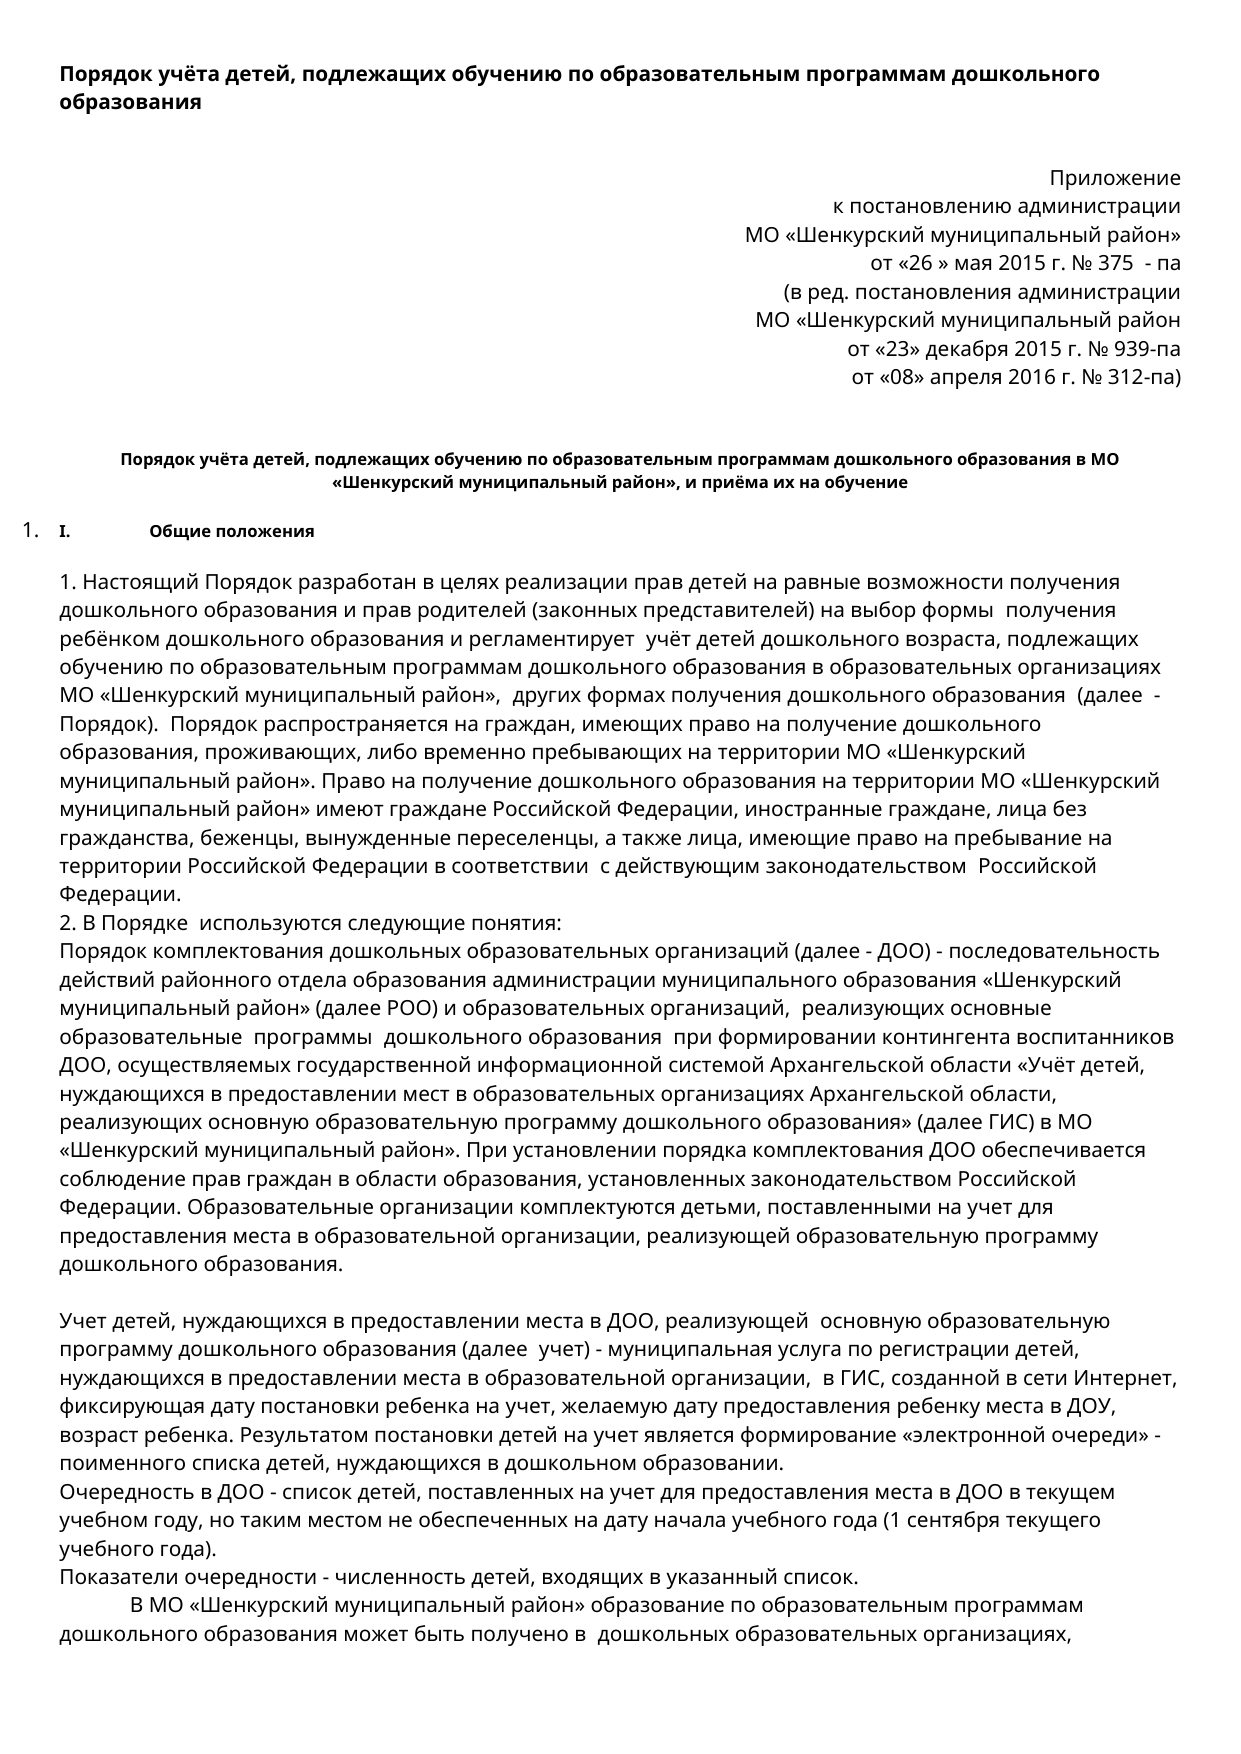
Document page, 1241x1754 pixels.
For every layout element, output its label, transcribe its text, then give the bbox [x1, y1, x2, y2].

text Приложение [59, 163, 1181, 192]
text Очередность в ДОО - список детей, поставленных на учет для предоставления места в ДОО в текущем учебном году, но таким местом не обеспеченных на дату начала учебного года (1 сентября текущего учебного года). [59, 1477, 1181, 1562]
text 1. Настоящий Порядок разработан в целях реализации прав детей на равные возможности получения дошкольного образования и прав родителей (законных представителей) на выбор формы получения ребёнком дошкольного образования и регламентирует учёт детей дошкольного возраста, подлежащих обучению по образовательным программам дошкольного образования в образовательных организациях МО «Шенкурский муниципальный район», других формах получения дошкольного образования (далее - Порядок). Порядок распространяется на граждан, имеющих право на получение дошкольного образования, проживающих, либо временно пребывающих на территории МО «Шенкурский муниципальный район». Право на получение дошкольного образования на территории МО «Шенкурский муниципальный район» имеют граждане Российской Федерации, иностранные граждане, лица без гражданства, беженцы, вынужденные переселенцы, а также лица, имеющие право на пребывание на территории Российской Федерации в соответствии с действующим законодательством Российской Федерации. [59, 567, 1181, 908]
text от «23» декабря 2015 г. № 939-па [59, 334, 1181, 362]
text от «26 » мая 2015 г. № 375 - па [59, 248, 1181, 277]
text Порядок учёта детей, подлежащих обучению по образовательным программам дошкольного образования [59, 59, 1181, 163]
text Учет детей, нуждающихся в предоставлении места в ДОО, реализующей основную образовательную программу дошкольного образования (далее учет) - муниципальная услуга по регистрации детей, нуждающихся в предоставлении места в образовательной организации, в ГИС, созданной в сети Интернет, фиксирующая дату постановки ребенка на учет, желаемую дату предоставления ребенку места в ДОУ, возраст ребенка. Результатом постановки детей на учет является формирование «электронной очереди» - поименного списка детей, нуждающихся в дошкольном образовании. [59, 1306, 1181, 1477]
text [59, 1591, 1181, 1647]
text МО «Шенкурский муниципальный район [59, 305, 1181, 334]
text 2. В Порядке используются следующие понятия: [59, 908, 1181, 936]
list I. Общие положения [22, 516, 1181, 544]
text Показатели очередности - численность детей, входящих в указанный список. [59, 1562, 1181, 1591]
text Порядок учёта детей, подлежащих обучению по образовательным программам дошкольного образования в МО «Шенкурский муниципальный район», и приёма их на обучение [59, 447, 1181, 493]
text к постановлению администрации [59, 192, 1181, 220]
text от «08» апреля 2016 г. № 312-па) [59, 362, 1181, 391]
text Порядок комплектования дошкольных образовательных организаций (далее - ДОО) - последовательность действий районного отдела образования администрации муниципального образования «Шенкурский муниципальный район» (далее РОО) и образовательных организаций, реализующих основные образовательные программы дошкольного образования при формировании контингента воспитанников ДОО, осуществляемых государственной информационной системой Архангельской области «Учёт детей, нуждающихся в предоставлении мест в образовательных организациях Архангельской области, реализующих основную образовательную программу дошкольного образования» (далее ГИС) в МО «Шенкурский муниципальный район». При установлении порядка комплектования ДОО обеспечивается соблюдение прав граждан в области образования, установленных законодательством Российской Федерации. Образовательные организации комплектуются детьми, поставленными на учет для предоставления места в образовательной организации, реализующей образовательную программу дошкольного образования. [59, 936, 1181, 1278]
text (в ред. постановления администрации [59, 277, 1181, 305]
text МО «Шенкурский муниципальный район» [59, 220, 1181, 248]
